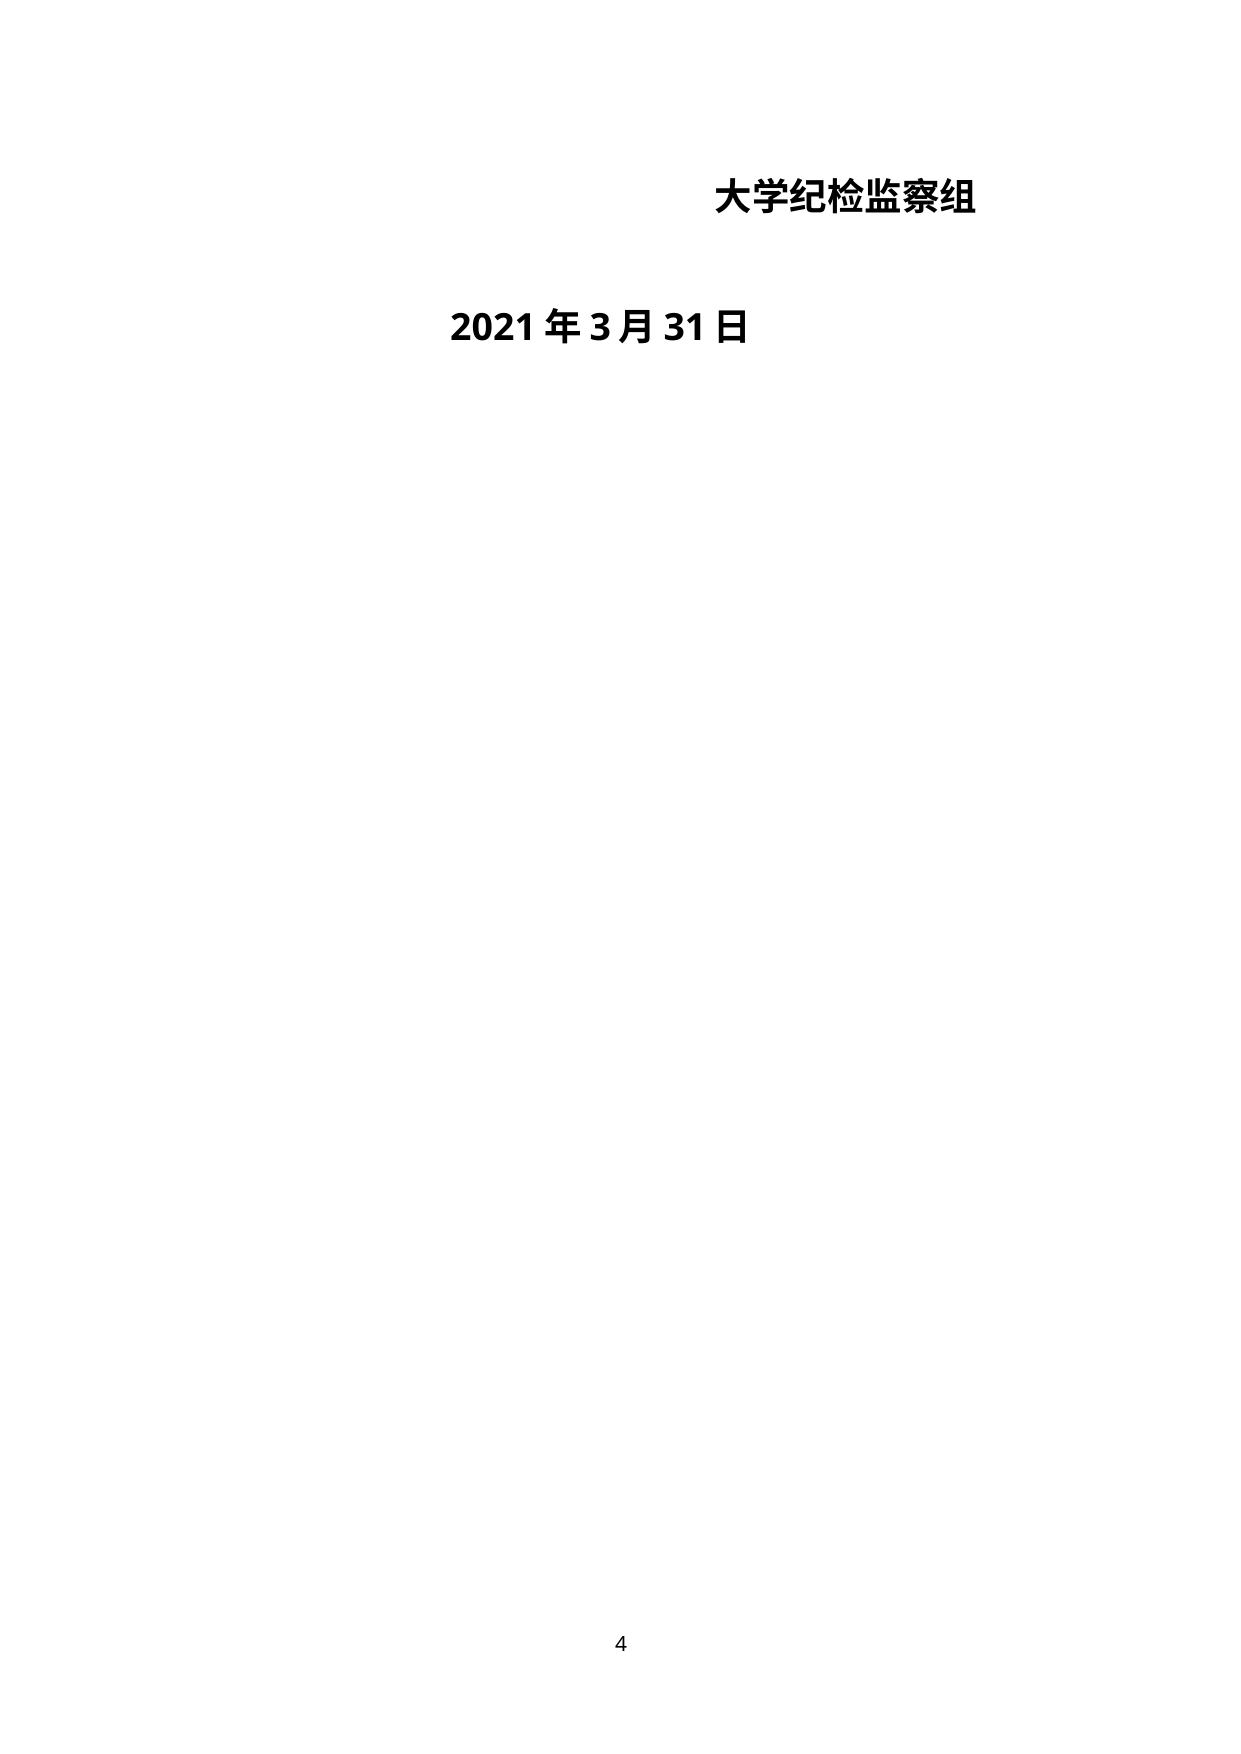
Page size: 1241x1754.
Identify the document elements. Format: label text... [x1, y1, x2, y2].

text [187, 162, 1053, 227]
text 2021年3月31日 [187, 292, 1053, 357]
